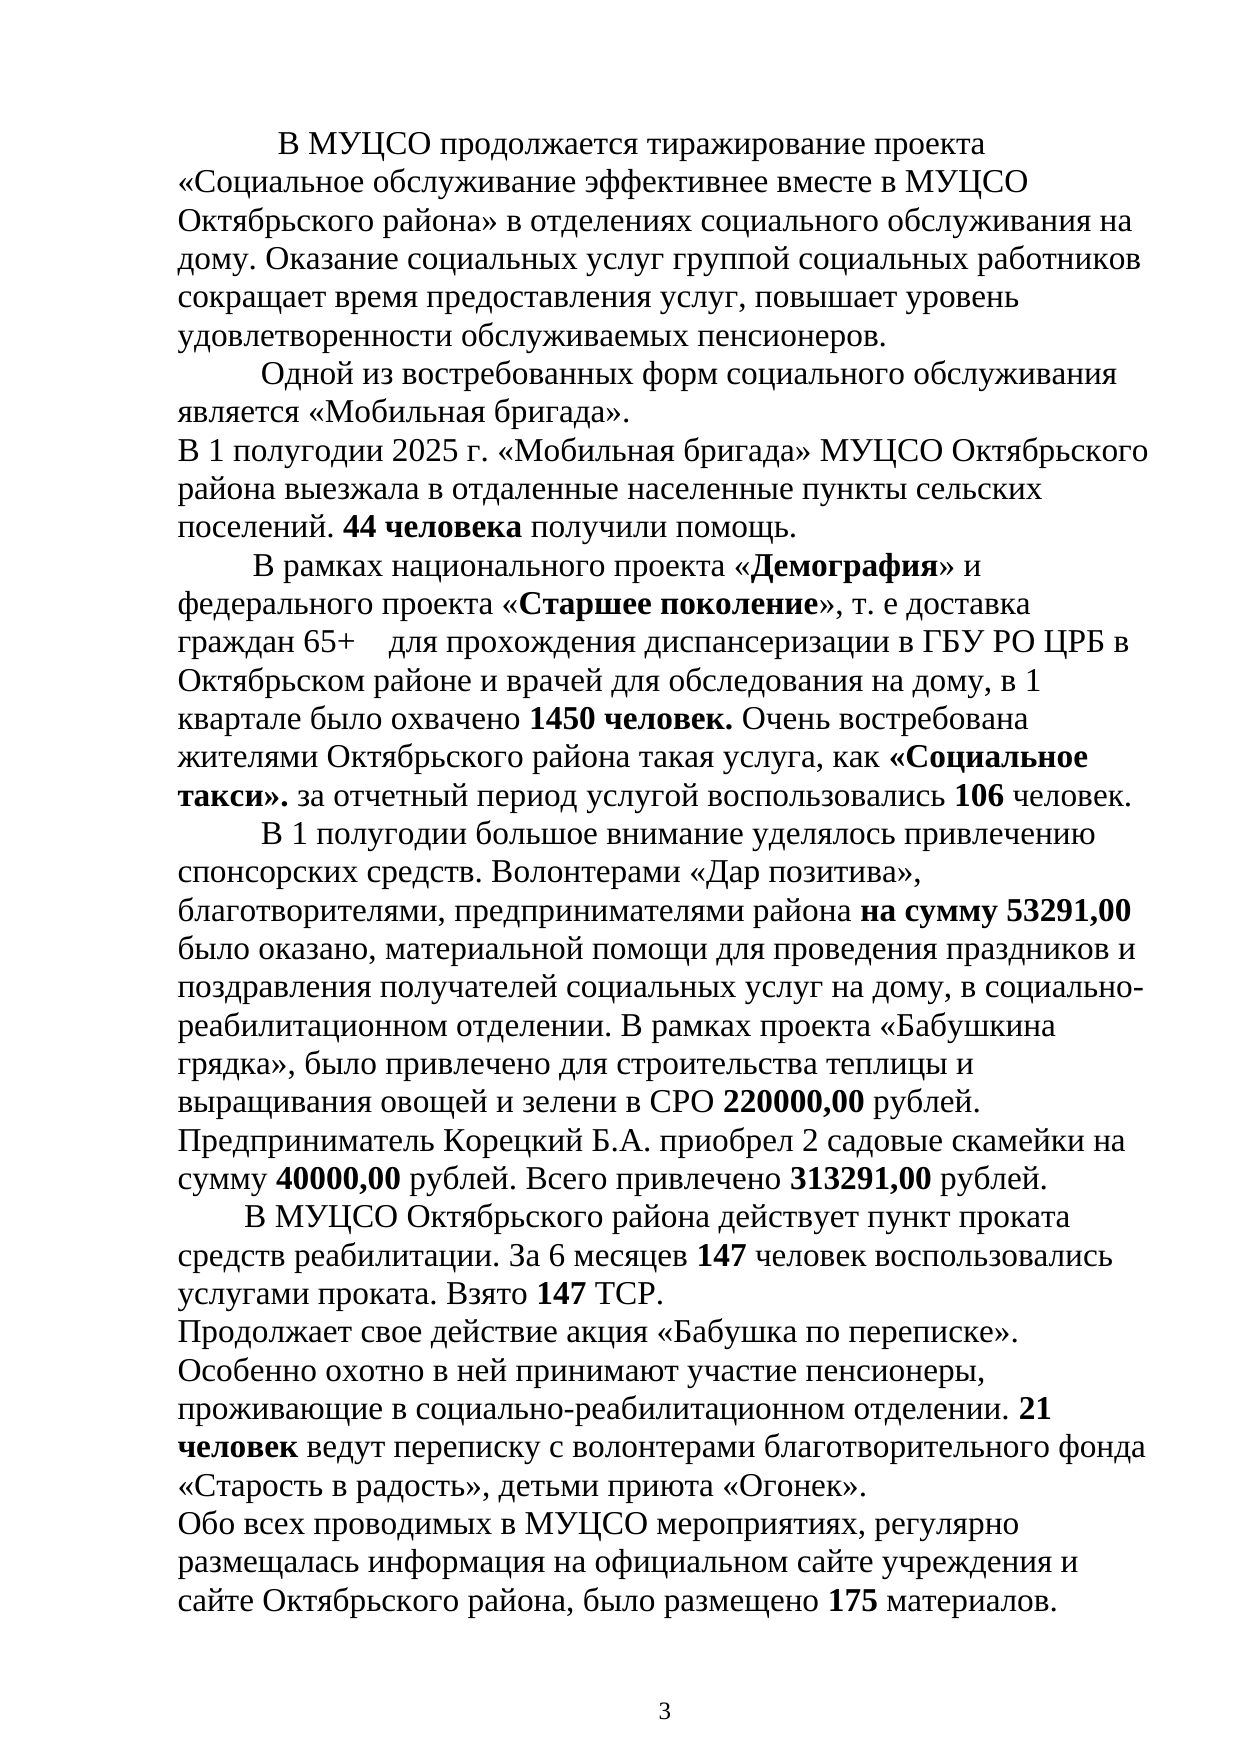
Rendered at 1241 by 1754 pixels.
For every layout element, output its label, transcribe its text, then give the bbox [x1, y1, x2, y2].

text В МУЦСО продолжается тиражирование проекта «Социальное обслуживание эффективнее вместе в МУЦСО Октябрьского района» в отделениях социального обслуживания на дому. Оказание социальных услуг группой социальных работников сокращает время предоставления услуг, повышает уровень удовлетворенности обслуживаемых пенсионеров. [177, 123, 1152, 353]
text Одной из востребованных форм социального обслуживания является «Мобильная бригада». В 1 полугодии 2025 г. «Мобильная бригада» МУЦСО Октябрьского района выезжала в отдаленные населенные пункты сельских поселений. 44 человека получили помощь. [177, 353, 1152, 545]
text В 1 полугодии большое внимание уделялось привлечению спонсорских средств. Волонтерами «Дар позитива», благотворителями, предпринимателями района на сумму 53291,00 было оказано, материальной помощи для проведения праздников и поздравления получателей социальных услуг на дому, в социально-реабилитационном отделении. В рамках проекта «Бабушкина грядка», было привлечено для строительства теплицы и выращивания овощей и зелени в СРО 220000,00 рублей. Предприниматель Корецкий Б.А. приобрел 2 садовые скамейки на сумму 40000,00 рублей. Всего привлечено 313291,00 рублей. [177, 813, 1152, 1196]
text В МУЦСО Октябрьского района действует пункт проката средств реабилитации. За 6 месяцев 147 человек воспользовались услугами проката. Взято 147 ТСР. [177, 1196, 1152, 1311]
text В рамках национального проекта «Демография» и федерального проекта «Старшее поколение», т. е доставка граждан 65+ для прохождения диспансеризации в ГБУ РО ЦРБ в Октябрьском районе и врачей для обследования на дому, в 1 квартале было охвачено 1450 человек. Очень востребована жителями Октябрьского района такая услуга, как «Социальное такси». за отчетный период услугой воспользовались 106 человек. [177, 545, 1152, 813]
text Обо всех проводимых в МУЦСО мероприятиях, регулярно размещалась информация на официальном сайте учреждения и сайте Октябрьского района, было размещено 175 материалов. [177, 1503, 1152, 1618]
text Продолжает свое действие акция «Бабушка по переписке». Особенно охотно в ней принимают участие пенсионеры, проживающие в социально-реабилитационном отделении. 21 человек ведут переписку с волонтерами благотворительного фонда «Старость в радость», детьми приюта «Огонек». [177, 1311, 1152, 1503]
